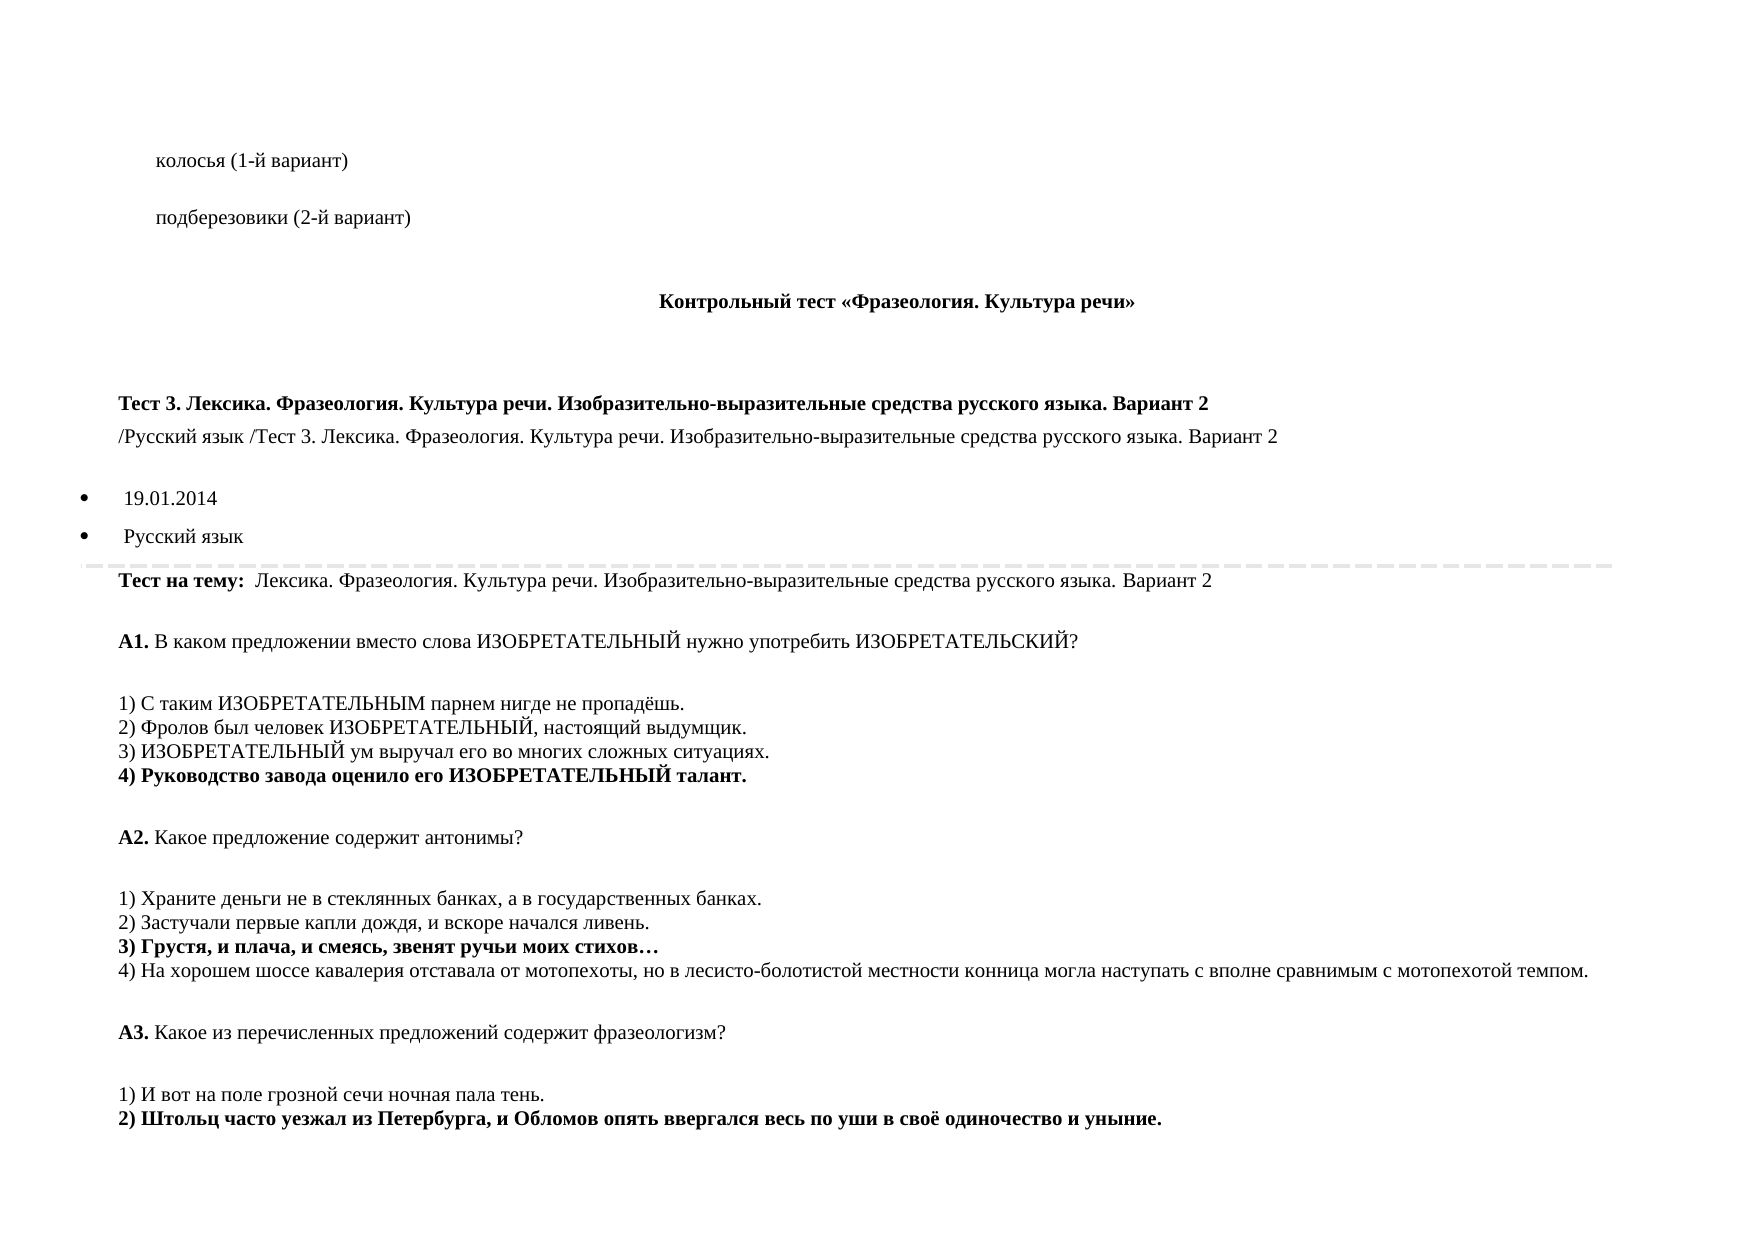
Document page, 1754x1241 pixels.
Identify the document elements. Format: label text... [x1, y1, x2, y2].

text Тест на тему: Лексика. Фразеология. Культура речи. Изобразительно-выразительные средства русского языка. Вариант 2 [118, 568, 1636, 592]
text А1. В каком предложении вместо слова ИЗОБРЕТАТЕЛЬНЫЙ нужно употребить ИЗОБРЕТАТЕЛЬСКИЙ? [118, 629, 1636, 653]
text подберезовики (2-й вариант) [156, 204, 1636, 229]
text А2. Какое предложение содержит антонимы? [118, 824, 1636, 849]
text колосья (1-й вариант) [156, 148, 1636, 172]
text 1) С таким ИЗОБРЕТАТЕЛЬНЫМ парнем нигде не пропадёшь. 2) Фролов был человек ИЗОБРЕТАТЕЛЬНЫЙ, настоящий выдумщик. 3) ИЗОБРЕТАТЕЛЬНЫЙ ум выручал его во многих сложных ситуациях. 4) Руководство завода оценило его ИЗОБРЕТАТЕЛЬНЫЙ талант. [118, 691, 1636, 787]
subtitle Тест 3. Лексика. Фразеология. Культура речи. Изобразительно-выразительные средства русского языка. Вариант 2 [118, 365, 1636, 415]
text Контрольный тест «Фразеология. Культура речи» [118, 289, 1636, 313]
list Русский язык [81, 510, 1612, 568]
list 19.01.2014 [81, 473, 1612, 510]
text 1) Храните деньги не в стеклянных банках, а в государственных банках. 2) Застучали первые капли дождя, и вскоре начался ливень. 3) Грустя, и плача, и смеясь, звенят ручьи моих стихов… 4) На хорошем шоссе кавалерия отставала от мотопехоты, но в лесисто-болотистой местности конница могла наступать с вполне сравнимым с мотопехотой темпом. [118, 886, 1636, 982]
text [118, 1081, 1636, 1129]
text /Русский язык /Тест 3. Лексика. Фразеология. Культура речи. Изобразительно-выразительные средства русского языка. Вариант 2 [118, 424, 1636, 448]
text A3. Какое из перечисленных предложений содержит фразеологизм? [118, 1020, 1636, 1044]
